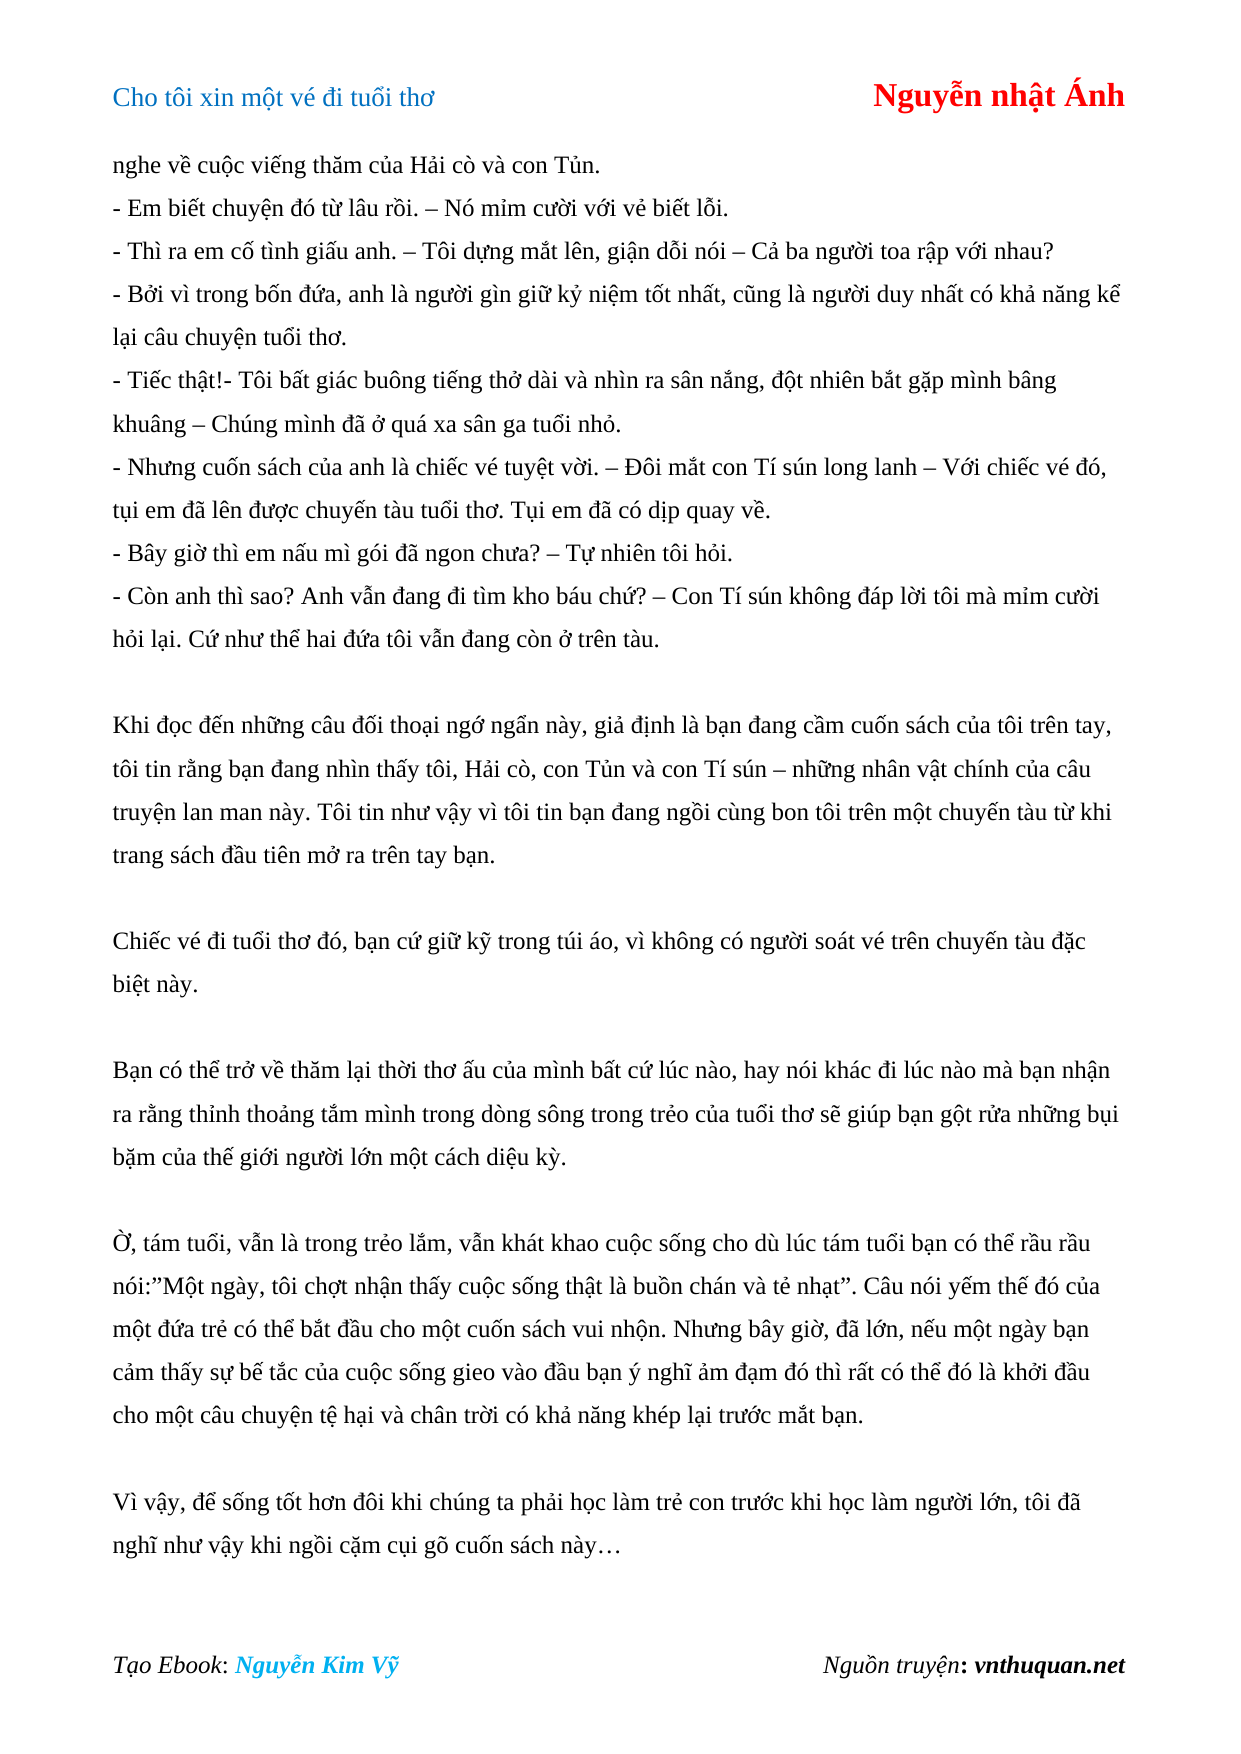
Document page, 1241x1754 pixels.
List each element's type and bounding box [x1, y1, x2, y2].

text [112, 150, 1128, 1559]
